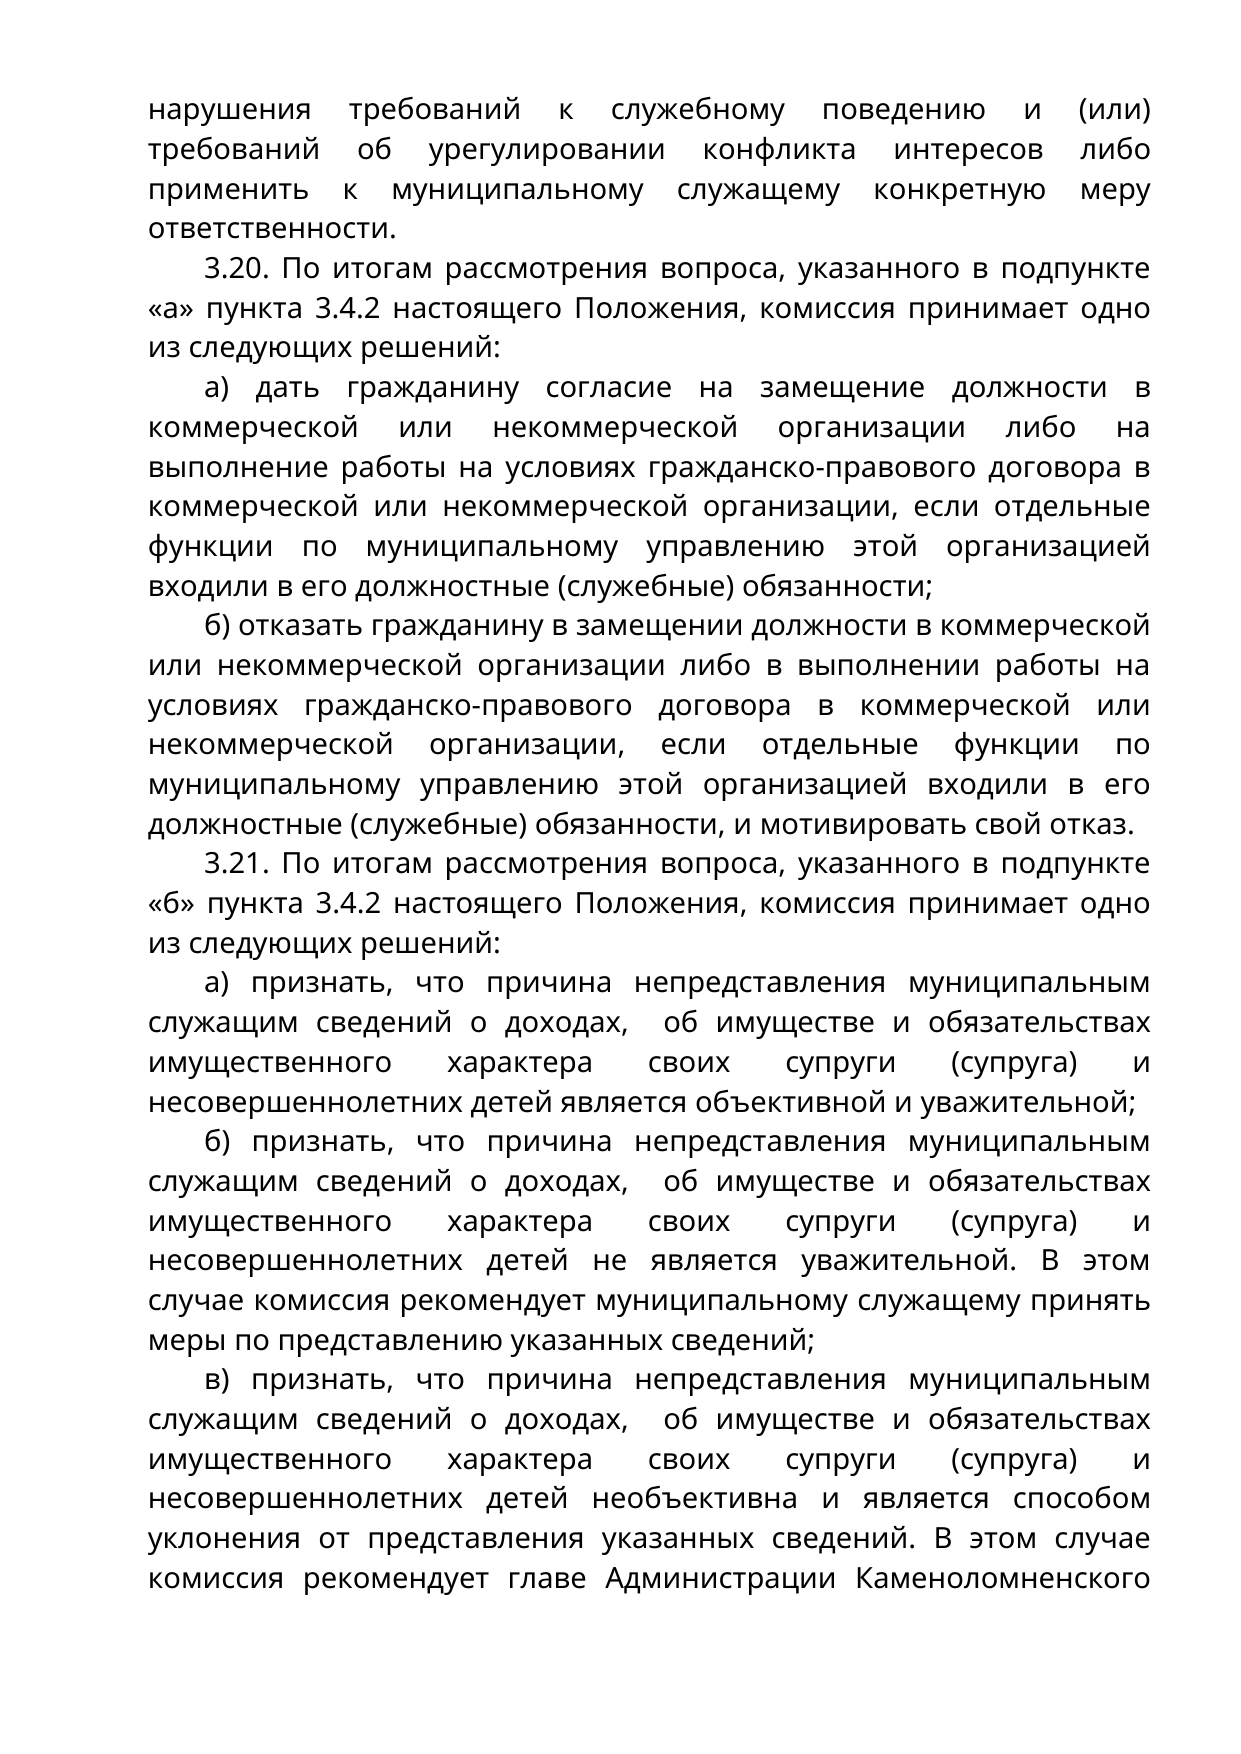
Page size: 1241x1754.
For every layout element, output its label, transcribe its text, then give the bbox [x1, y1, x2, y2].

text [148, 1359, 1152, 1597]
text б) отказать гражданину в замещении должности в коммерческой или некоммерческой организации либо в выполнении работы на условиях гражданско-правового договора в коммерческой или некоммерческой организации, если отдельные функции по муниципальному управлению этой организацией входили в его должностные (служебные) обязанности, и мотивировать свой отказ. [148, 604, 1152, 843]
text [148, 89, 1152, 247]
text 3.20. По итогам рассмотрения вопроса, указанного в подпункте «а» пункта 3.4.2 настоящего Положения, комиссия принимает одно из следующих решений: [148, 247, 1152, 366]
text а) признать, что причина непредставления муниципальным служащим сведений о доходах, об имуществе и обязательствах имущественного характера своих супруги (супруга) и несовершеннолетних детей является объективной и уважительной; [148, 962, 1152, 1121]
text 3.21. По итогам рассмотрения вопроса, указанного в подпункте «б» пункта 3.4.2 настоящего Положения, комиссия принимает одно из следующих решений: [148, 843, 1152, 962]
text а) дать гражданину согласие на замещение должности в коммерческой или некоммерческой организации либо на выполнение работы на условиях гражданско-правового договора в коммерческой или некоммерческой организации, если отдельные функции по муниципальному управлению этой организацией входили в его должностные (служебные) обязанности; [148, 366, 1152, 604]
text б) признать, что причина непредставления муниципальным служащим сведений о доходах, об имуществе и обязательствах имущественного характера своих супруги (супруга) и несовершеннолетних детей не является уважительной. В этом случае комиссия рекомендует муниципальному служащему принять меры по представлению указанных сведений; [148, 1121, 1152, 1359]
